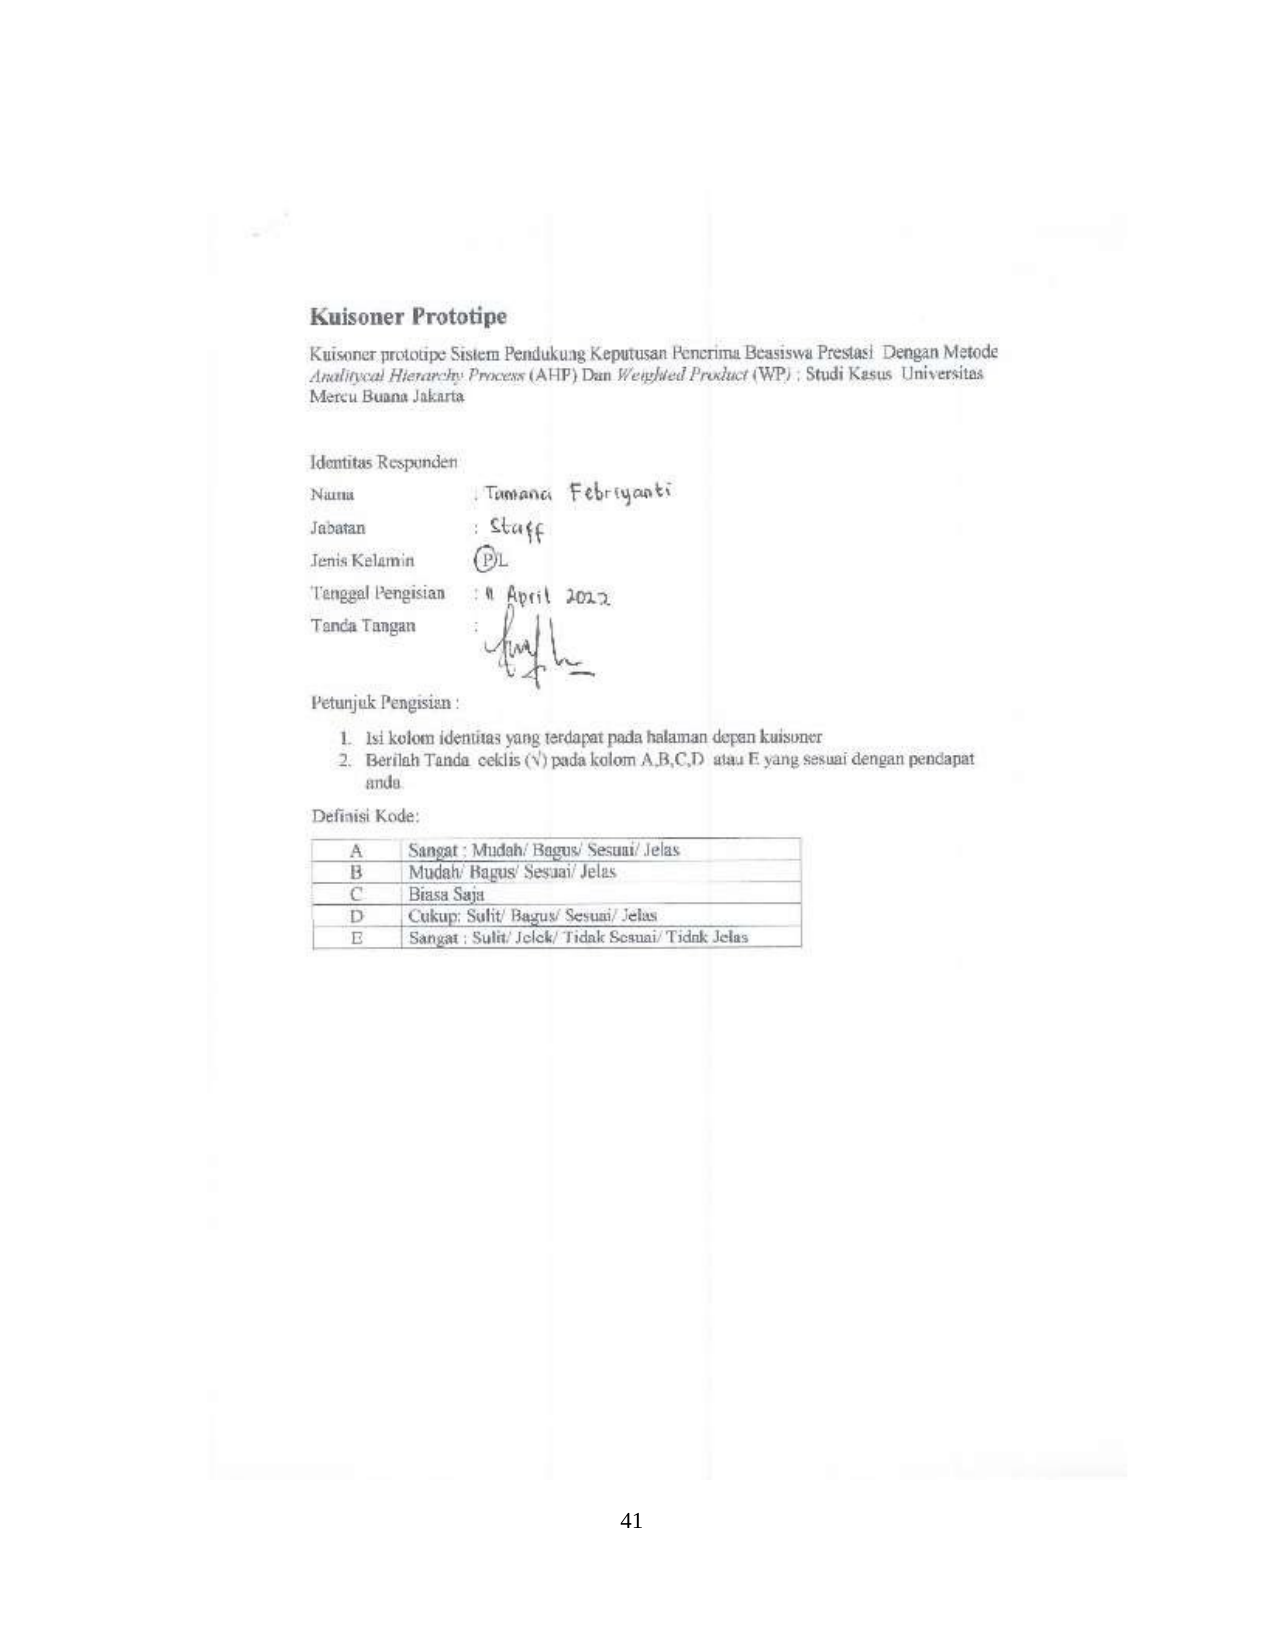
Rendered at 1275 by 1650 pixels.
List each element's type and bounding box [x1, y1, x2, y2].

picture [206, 189, 1128, 1480]
